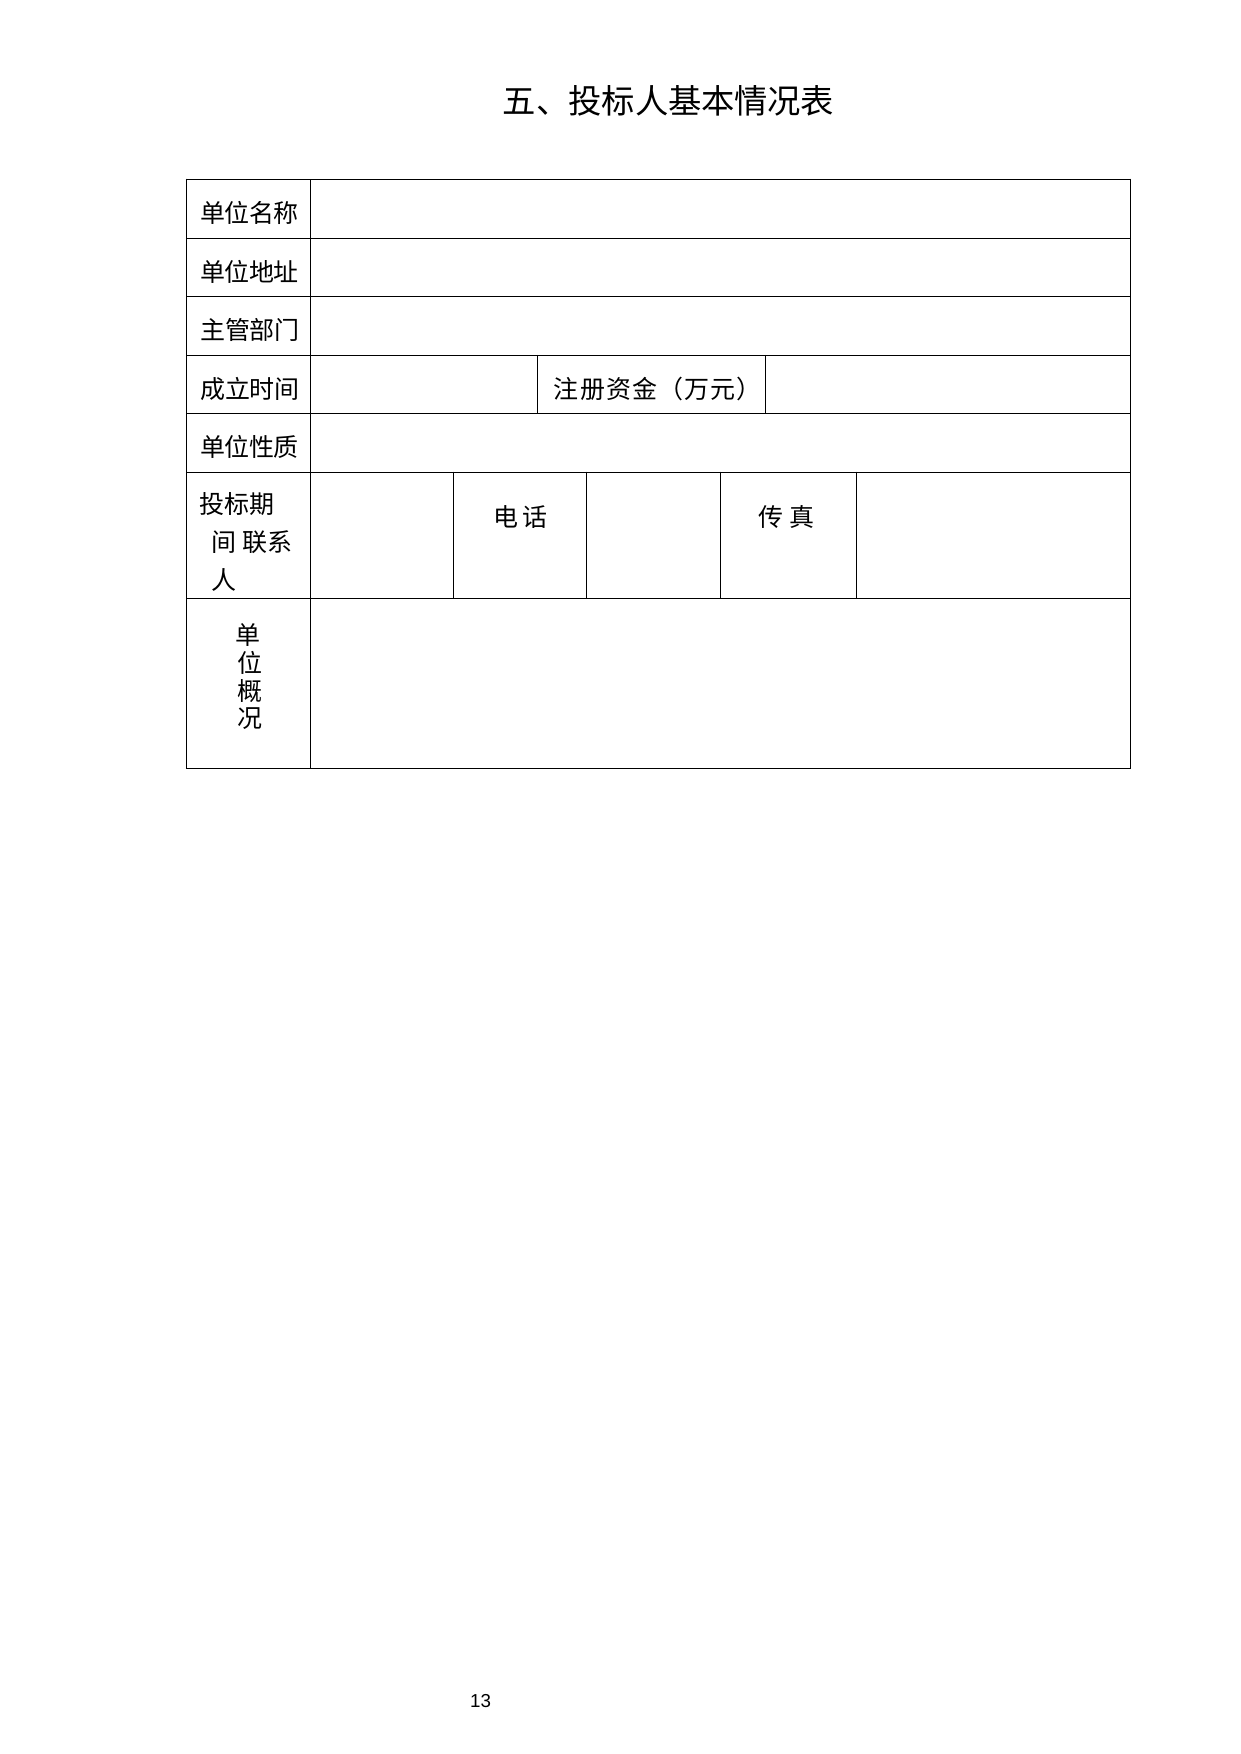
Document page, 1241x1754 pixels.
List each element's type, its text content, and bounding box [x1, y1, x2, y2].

table_cell 单位地址 [187, 239, 310, 296]
table_cell 主管部门 [187, 297, 310, 355]
table_cell [766, 356, 1130, 413]
table_cell [311, 599, 1130, 768]
table_cell [587, 473, 720, 598]
table_cell 成立时间 [187, 356, 310, 413]
table_cell [311, 239, 1130, 296]
table_cell 注册资金（万元） [538, 356, 765, 413]
table_cell [311, 414, 1130, 472]
table_cell 单 位 概 况 [187, 599, 310, 768]
table_cell 投标期间 联系人 [187, 473, 310, 598]
table_cell 电 话 [454, 473, 586, 598]
table_cell [311, 356, 537, 413]
table_header [311, 180, 1130, 238]
table_cell [311, 297, 1130, 355]
table_header 单位名称 [187, 180, 310, 238]
table_cell 传 真 [721, 473, 856, 598]
text 五、投标人基本情况表 [502, 78, 1054, 122]
table_cell [311, 473, 453, 598]
table_cell 单位性质 [187, 414, 310, 472]
table_cell [857, 473, 1130, 598]
